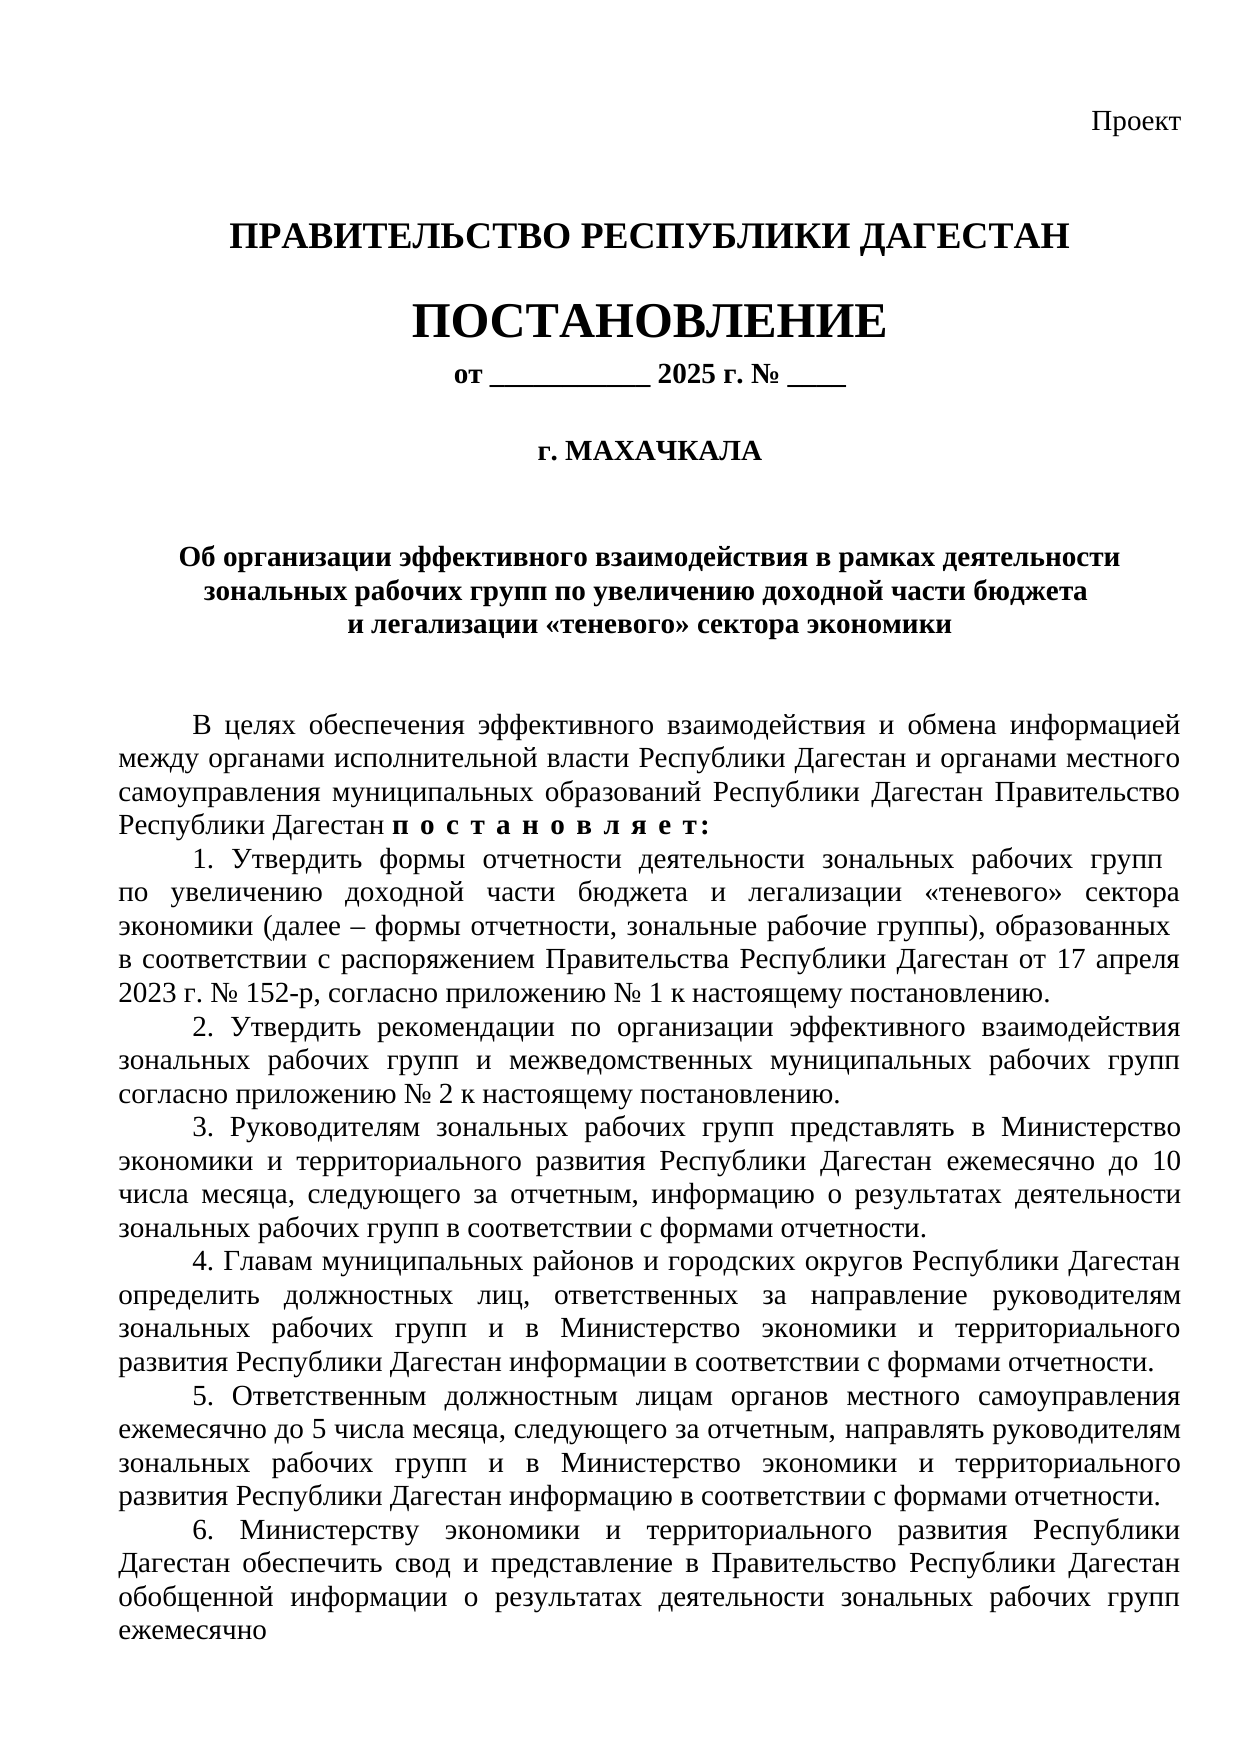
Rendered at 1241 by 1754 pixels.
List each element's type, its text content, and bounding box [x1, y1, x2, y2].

text Об организации эффективного взаимодействия в рамках деятельности зональных рабочих групп по увеличению доходной части бюджета и легализации «теневого» сектора экономики [118, 539, 1181, 640]
text ПРАВИТЕЛЬСТВО РЕСПУБЛИКИ ДАГЕСТАН [118, 214, 1181, 257]
text 1. Утвердить формы отчетности деятельности зональных рабочих групп по увеличению доходной части бюджета и легализации «теневого» сектора экономики (далее – формы отчетности, зональные рабочие группы), образованных в соответствии с распоряжением Правительства Республики Дагестан от 17 апреля 2023 г. № 152-р, согласно приложению № 1 к настоящему постановлению. [118, 841, 1181, 1009]
text 3. Руководителям зональных рабочих групп представлять в Министерство экономики и территориального развития Республики Дагестан ежемесячно до 10 числа месяца, следующего за отчетным, информацию о результатах деятельности зональных рабочих групп в соответствии с формами отчетности. [118, 1109, 1181, 1243]
text 5. Ответственным должностным лицам органов местного самоуправления ежемесячно до 5 числа месяца, следующего за отчетным, направлять руководителям зональных рабочих групп и в Министерство экономики и территориального развития Республики Дагестан информацию в соответствии с формами отчетности. [118, 1378, 1181, 1512]
text ПОСТАНОВЛЕНИЕ [118, 290, 1181, 348]
text 4. Главам муниципальных районов и городских округов Республики Дагестан определить должностных лиц, ответственных за направление руководителям зональных рабочих групп и в Министерство экономики и территориального развития Республики Дагестан информации в соответствии с формами отчетности. [118, 1243, 1181, 1378]
text г. МАХАЧКАЛА [118, 433, 1181, 467]
text В целях обеспечения эффективного взаимодействия и обмена информацией между органами исполнительной власти Республики Дагестан и органами местного самоуправления муниципальных образований Республики Дагестан Правительство Республики Дагестан п о с т а н о в л я е т: [118, 707, 1181, 841]
text Проект [118, 103, 1181, 137]
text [118, 1512, 1181, 1646]
text от ___________ 2025 г. № ____ [118, 356, 1181, 390]
text 2. Утвердить рекомендации по организации эффективного взаимодействия зональных рабочих групп и межведомственных муниципальных рабочих групп согласно приложению № 2 к настоящему постановлению. [118, 1009, 1181, 1109]
